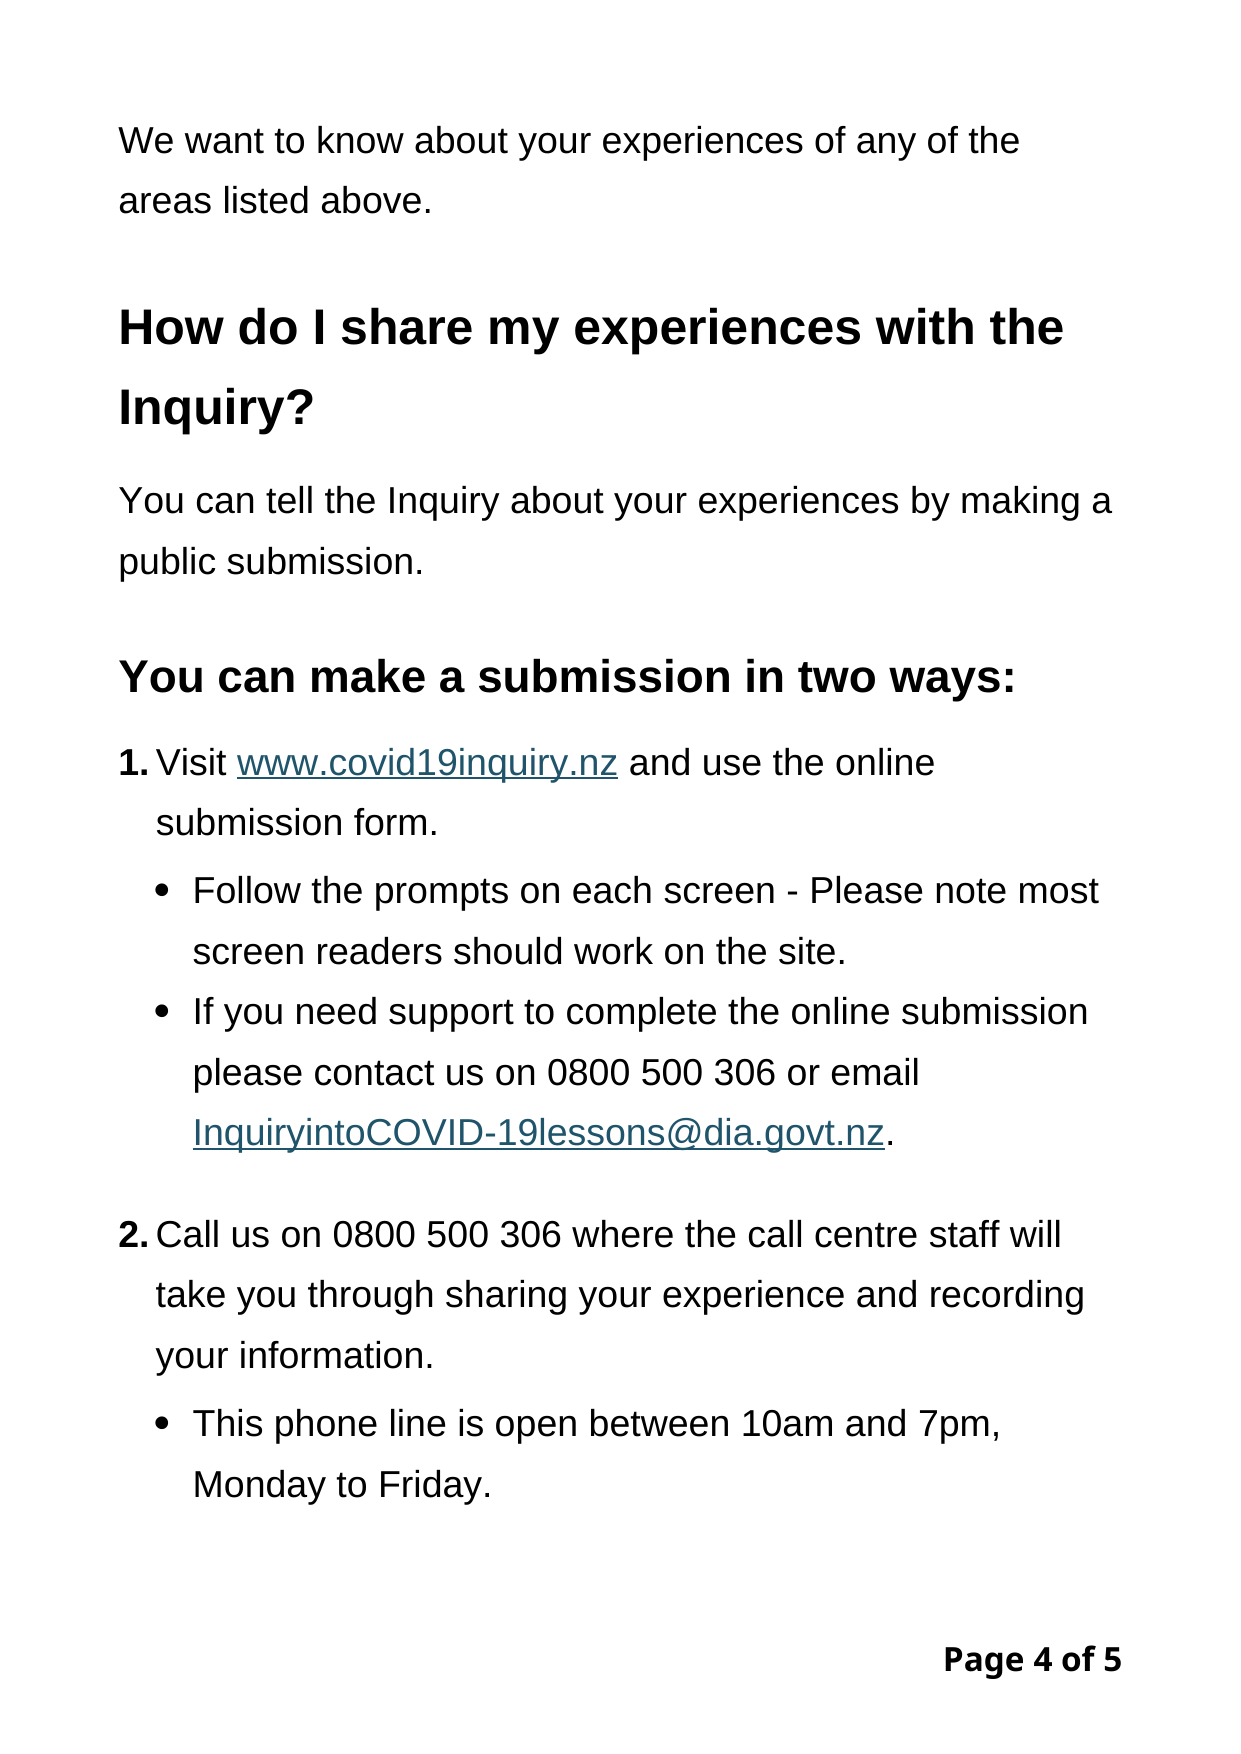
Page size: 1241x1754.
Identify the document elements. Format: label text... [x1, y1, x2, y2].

text You can tell the Inquiry about your experiences by making a public submission. [118, 479, 1122, 582]
text If you need support to complete the online submission please contact us on 0800 500 306 or email InquiryintoCOVID-19lessons@dia.govt.nz. [155, 989, 1122, 1153]
text Follow the prompts on each screen - Please note most screen readers should work on the site. [155, 869, 1122, 972]
text We want to know about your experiences of any of the areas listed above. [118, 118, 1122, 222]
subtitle You can make a submission in two ways: [118, 649, 1122, 702]
text This phone line is open between 10am and 7pm, Monday to Friday. [155, 1401, 1122, 1505]
list Visit www.covid19inquiry.nz and use the online submission form. [118, 740, 1122, 843]
list Call us on 0800 500 306 where the call centre staff will take you through sharing your experience and recording your information. [118, 1212, 1122, 1376]
subtitle How do I share my experiences with the Inquiry? [118, 297, 1122, 435]
